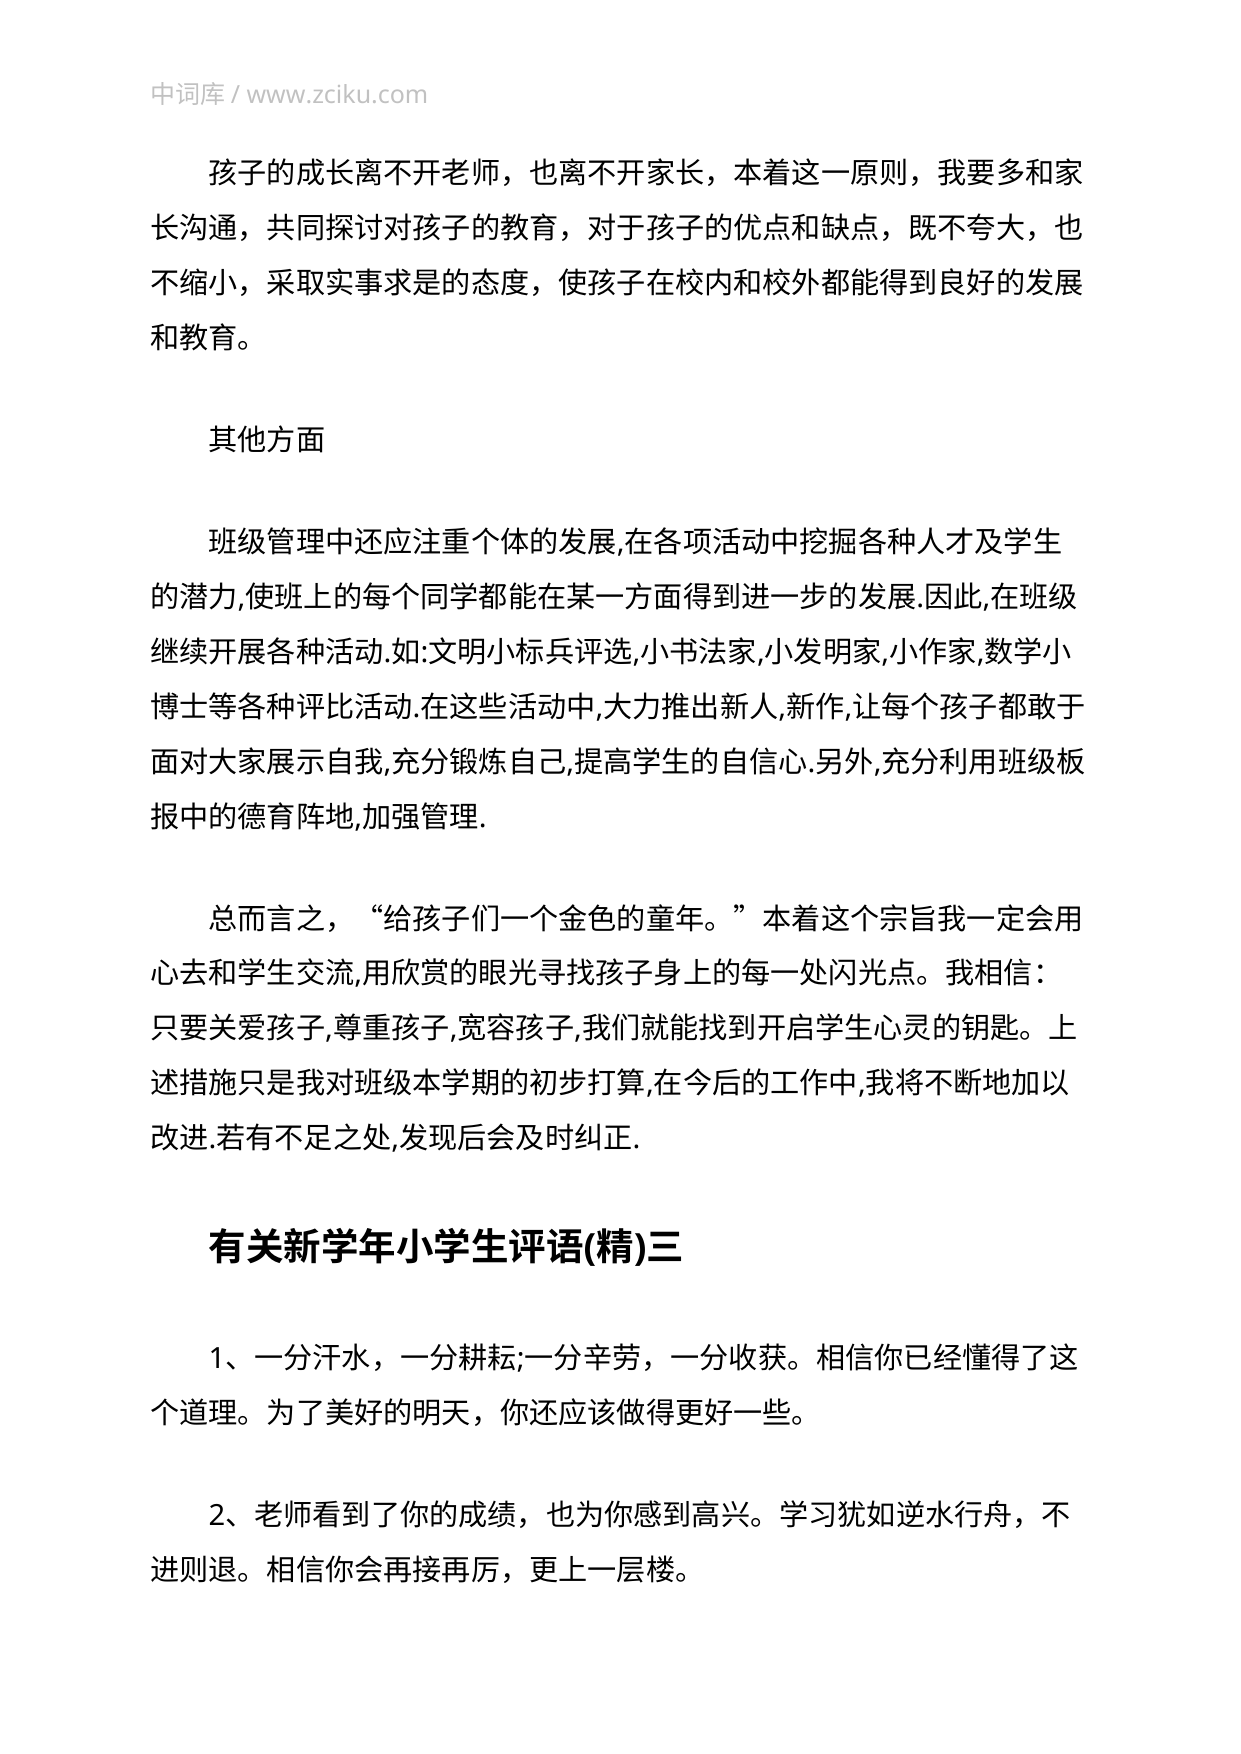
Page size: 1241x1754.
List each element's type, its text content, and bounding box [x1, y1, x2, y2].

text 1、一分汗水，一分耕耘;一分辛劳，一分收获。相信你已经懂得了这个道理。为了美好的明天，你还应该做得更好一些。 [150, 1335, 1090, 1432]
text 总而言之，“给孩子们一个金色的童年。”本着这个宗旨我一定会用心去和学生交流,用欣赏的眼光寻找孩子身上的每一处闪光点。我相信：只要关爱孩子,尊重孩子,宽容孩子,我们就能找到开启学生心灵的钥匙。上述措施只是我对班级本学期的初步打算,在今后的工作中,我将不断地加以改进.若有不足之处,发现后会及时纠正. [150, 895, 1090, 1157]
text 班级管理中还应注重个体的发展,在各项活动中挖掘各种人才及学生的潜力,使班上的每个同学都能在某一方面得到进一步的发展.因此,在班级继续开展各种活动.如:文明小标兵评选,小书法家,小发明家,小作家,数学小博士等各种评比活动.在这些活动中,大力推出新人,新作,让每个孩子都敢于面对大家展示自我,充分锻炼自己,提高学生的自信心.另外,充分利用班级板报中的德育阵地,加强管理. [150, 518, 1090, 836]
text 孩子的成长离不开老师，也离不开家长，本着这一原则，我要多和家长沟通，共同探讨对孩子的教育，对于孩子的优点和缺点，既不夸大，也不缩小，采取实事求是的态度，使孩子在校内和校外都能得到良好的发展和教育。 [150, 150, 1090, 357]
text 其他方面 [150, 416, 1090, 459]
text 2、老师看到了你的成绩，也为你感到高兴。学习犹如逆水行舟，不进则退。相信你会再接再厉，更上一层楼。 [150, 1491, 1090, 1589]
text 有关新学年小学生评语(精)三 [150, 1217, 1090, 1272]
